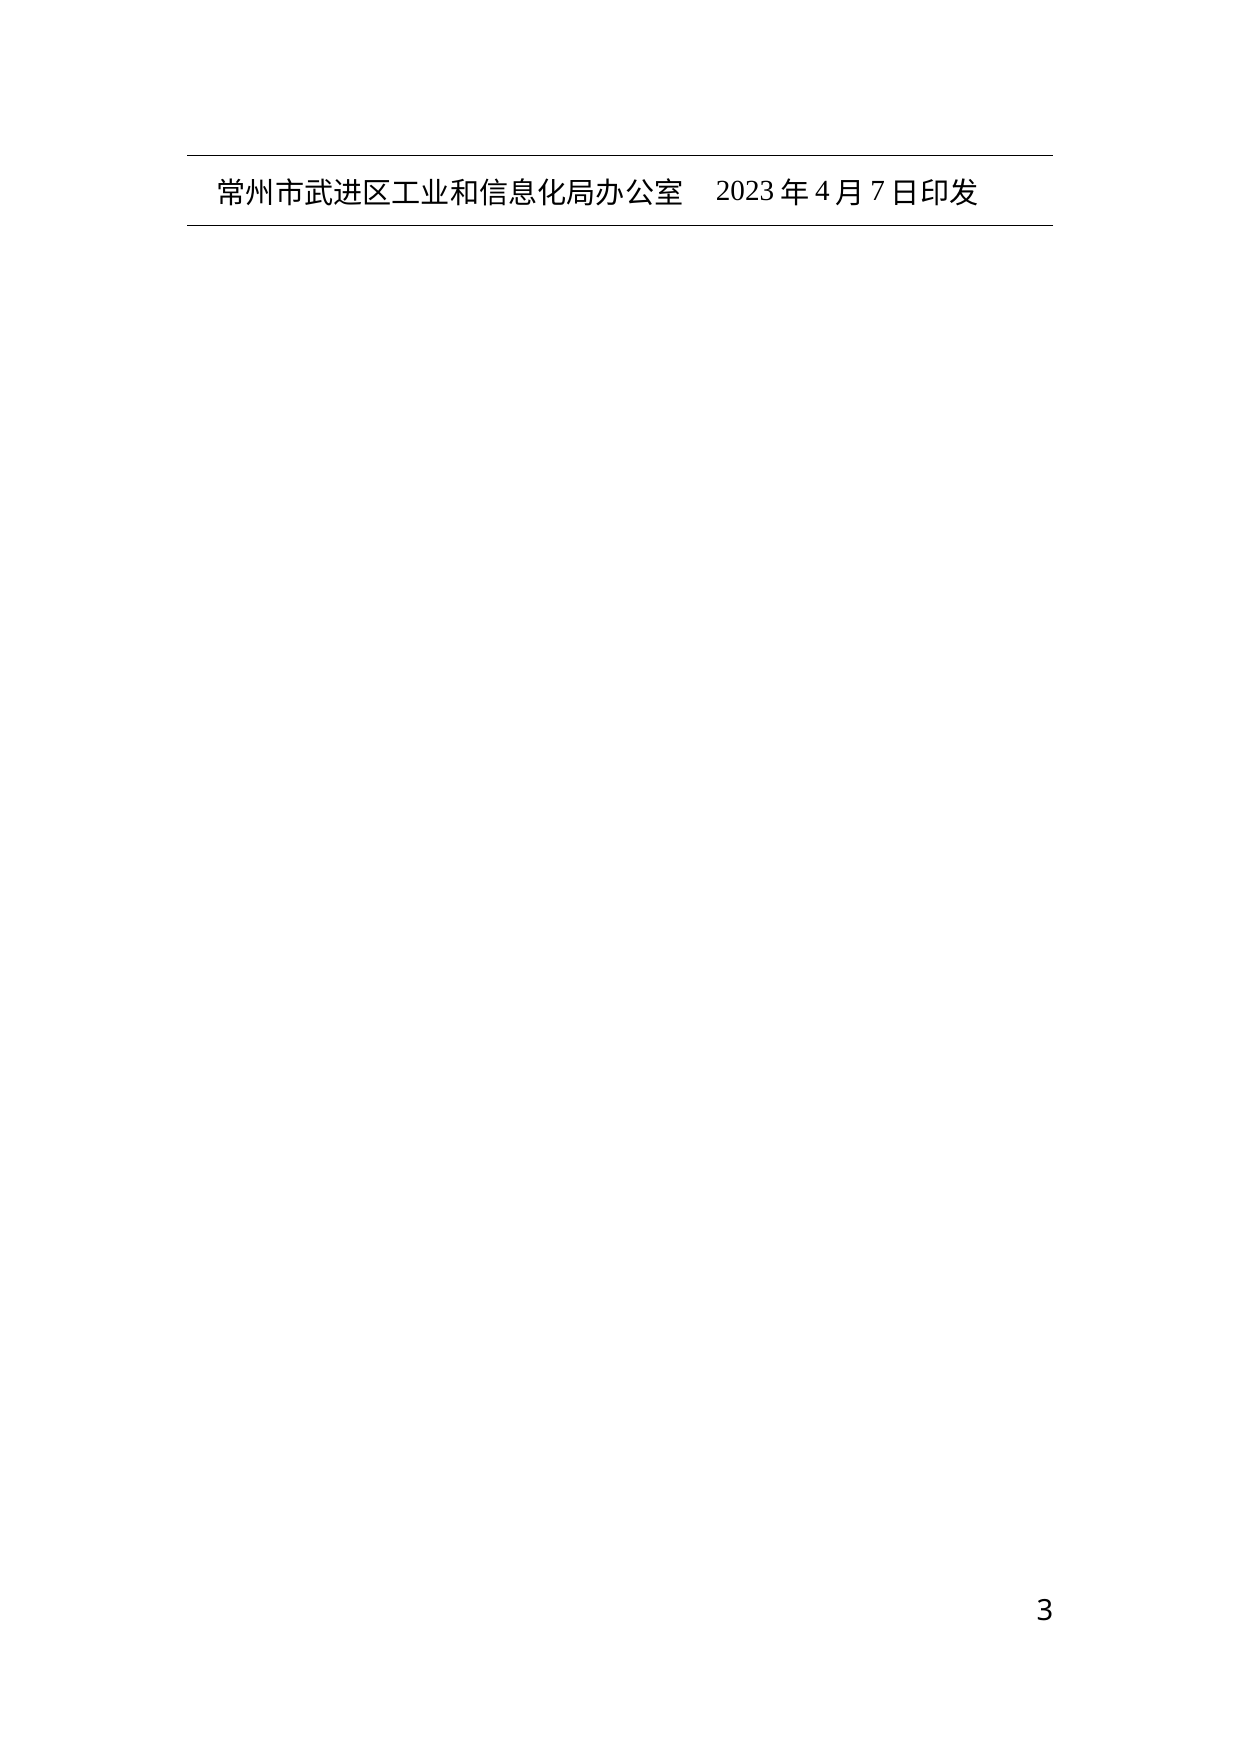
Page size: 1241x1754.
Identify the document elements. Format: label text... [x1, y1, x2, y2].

text 常州市武进区工业和信息化局办公室 2023年4月7日印发 [187, 156, 1053, 225]
